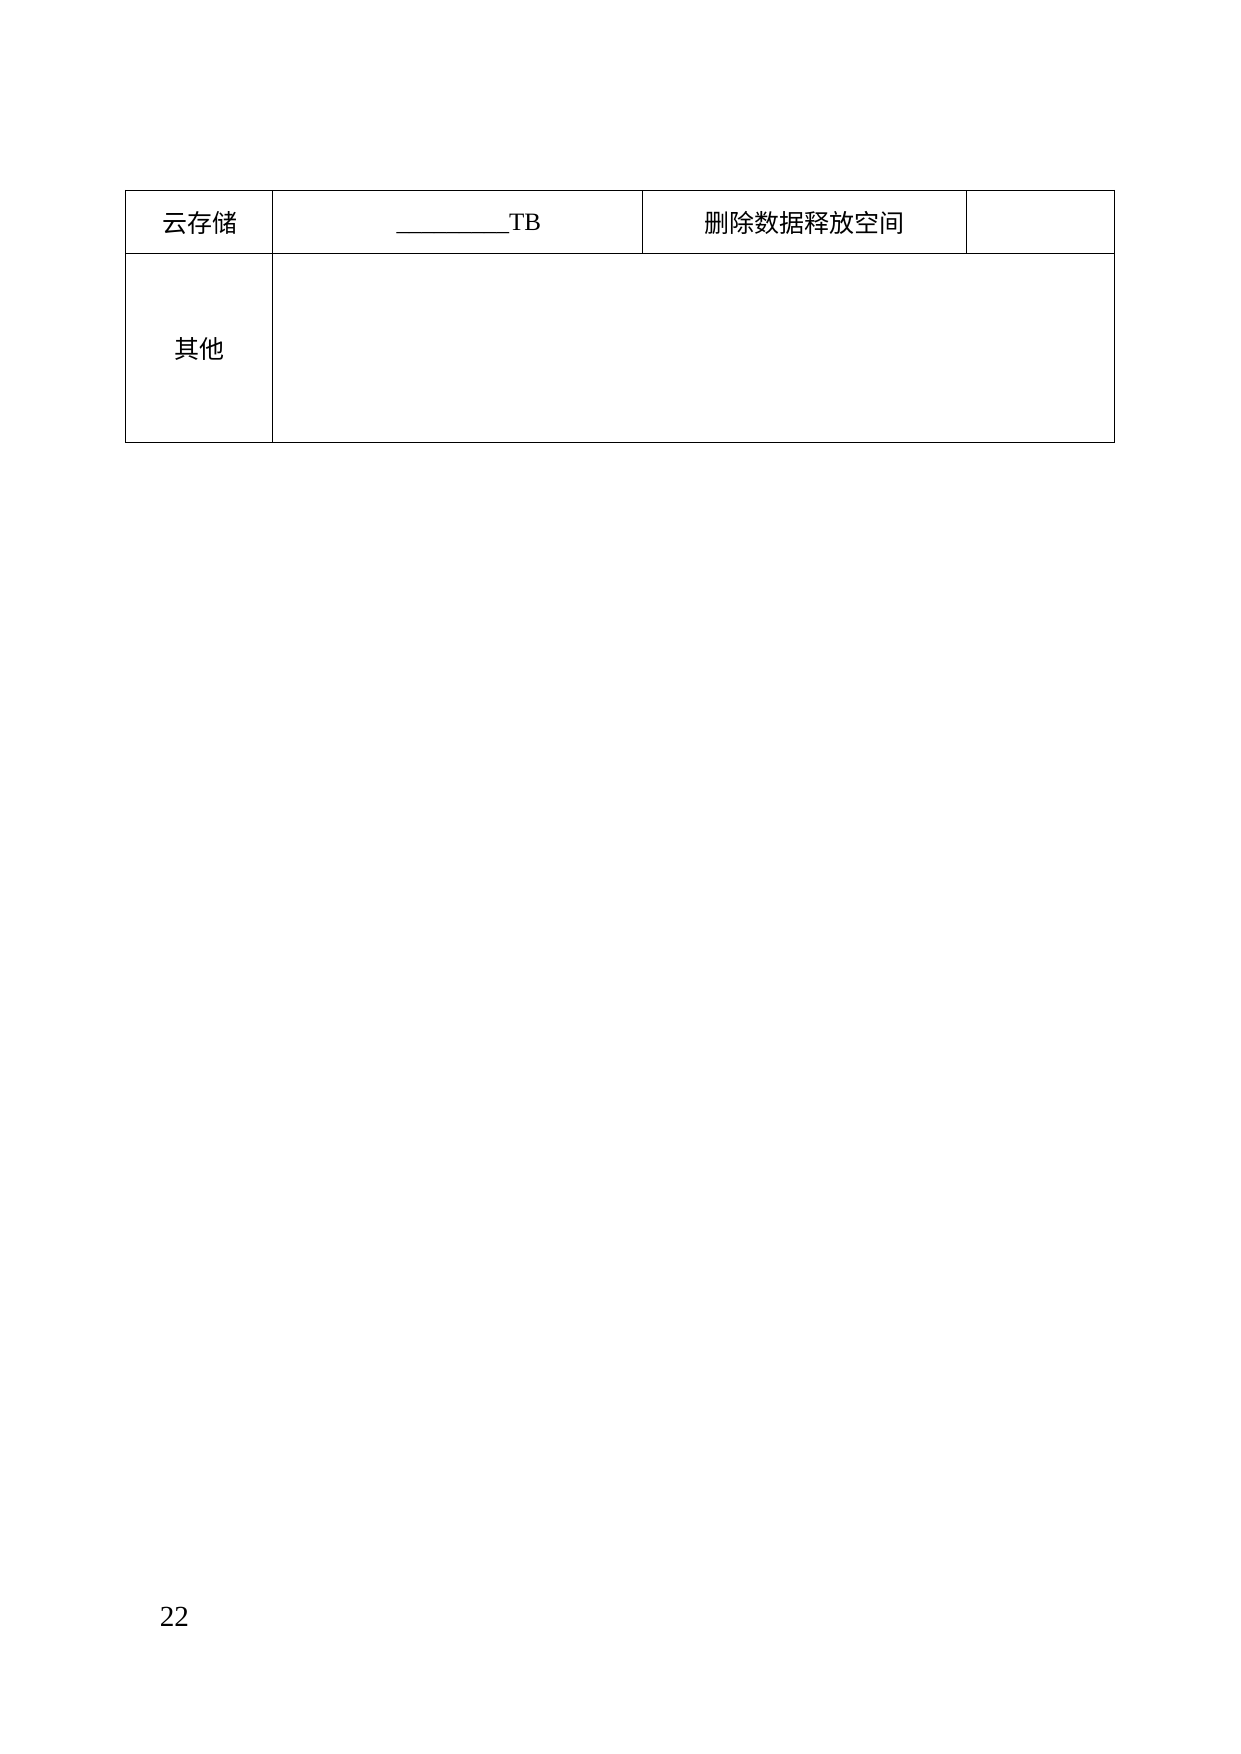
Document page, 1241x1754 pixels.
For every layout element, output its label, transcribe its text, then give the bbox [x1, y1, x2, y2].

table_cell [273, 254, 1114, 442]
table_cell [967, 191, 1114, 252]
table_cell 云存储 [126, 191, 272, 252]
table_cell 删除数据释放空间 [643, 191, 966, 252]
table_cell 其他 [126, 254, 272, 442]
table_cell _________TB [273, 191, 642, 252]
